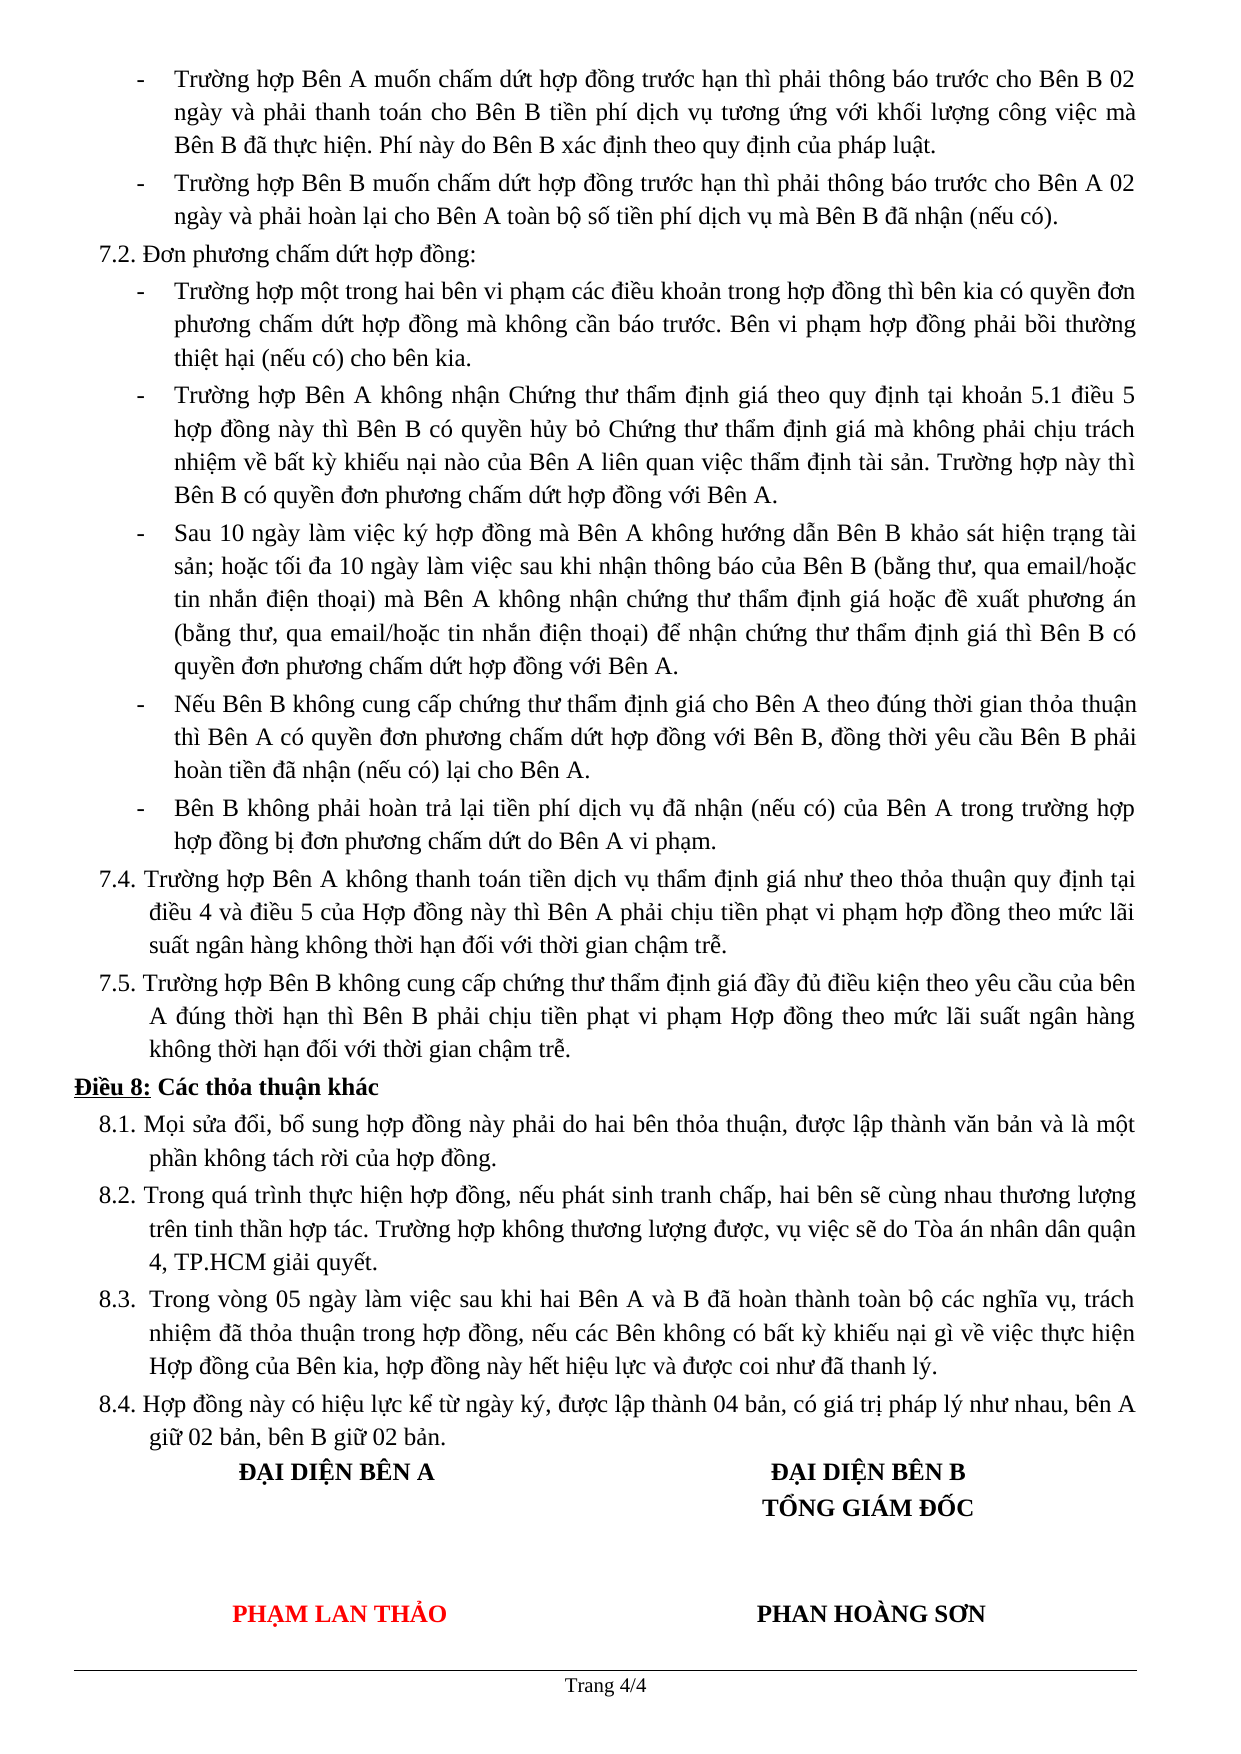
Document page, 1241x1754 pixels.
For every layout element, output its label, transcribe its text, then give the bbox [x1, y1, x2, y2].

text ĐẠI DIỆN BÊN A ĐẠI DIỆN BÊN B [99, 1455, 1137, 1486]
text 7.4. Trường hợp Bên A không thanh toán tiền dịch vụ thẩm định giá như theo thỏa thuận quy định tại điều 4 và điều 5 của Hợp đồng này thì Bên A phải chịu tiền phạt vi phạm hợp đồng theo mức lãi suất ngân hàng không thời hạn đối với thời gian chậm trễ. [99, 859, 1137, 959]
text - Sau 10 ngày làm việc ký hợp đồng mà Bên A không hướng dẫn Bên B khảo sát hiện trạng tài sản; hoặc tối đa 10 ngày làm việc sau khi nhận thông báo của Bên B (bằng thư, qua email/hoặc tin nhắn điện thoại) mà Bên A không nhận chứng thư thẩm định giá hoặc đề xuất phương án (bằng thư, qua email/hoặc tin nhắn điện thoại) để nhận chứng thư thẩm định giá thì Bên B có quyền đơn phương chấm dứt hợp đồng với Bên A. [136, 513, 1137, 680]
text Điều 8: Các thỏa thuận khác [74, 1067, 1137, 1101]
text 7.5. Trường hợp Bên B không cung cấp chứng thư thẩm định giá đầy đủ điều kiện theo yêu cầu của bên A đúng thời hạn thì Bên B phải chịu tiền phạt vi phạm Hợp đồng theo mức lãi suất ngân hàng không thời hạn đối với thời gian chậm trễ. [99, 963, 1137, 1063]
text 8.4. Hợp đồng này có hiệu lực kể từ ngày ký, được lập thành 04 bản, có giá trị pháp lý như nhau, bên A giữ 02 bản, bên B giữ 02 bản. [99, 1384, 1137, 1451]
text - Trường hợp Bên A muốn chấm dứt hợp đồng trước hạn thì phải thông báo trước cho Bên B 02 ngày và phải thanh toán cho Bên B tiền phí dịch vụ tương ứng với khối lượng công việc mà Bên B đã thực hiện. Phí này do Bên B xác định theo quy định của pháp luật. [136, 59, 1137, 159]
text 8.3. Trong vòng 05 ngày làm việc sau khi hai Bên A và B đã hoàn thành toàn bộ các nghĩa vụ, trách nhiệm đã thỏa thuận trong hợp đồng, nếu các Bên không có bất kỳ khiếu nại gì về việc thực hiện Hợp đồng của Bên kia, hợp đồng này hết hiệu lực và được coi như đã thanh lý. [99, 1280, 1137, 1380]
text 8.1. Mọi sửa đổi, bổ sung hợp đồng này phải do hai bên thỏa thuận, được lập thành văn bản và là một phần không tách rời của hợp đồng. [99, 1105, 1137, 1172]
text - Trường hợp Bên A không nhận Chứng thư thẩm định giá theo quy định tại khoản 5.1 điều 5 hợp đồng này thì Bên B có quyền hủy bỏ Chứng thư thẩm định giá mà không phải chịu trách nhiệm về bất kỳ khiếu nại nào của Bên A liên quan việc thẩm định tài sản. Trường hợp này thì Bên B có quyền đơn phương chấm dứt hợp đồng với Bên A. [136, 376, 1137, 509]
text - Trường hợp một trong hai bên vi phạm các điều khoản trong hợp đồng thì bên kia có quyền đơn phương chấm dứt hợp đồng mà không cần báo trước. Bên vi phạm hợp đồng phải bồi thường thiệt hại (nếu có) cho bên kia. [136, 272, 1137, 372]
text - Trường hợp Bên B muốn chấm dứt hợp đồng trước hạn thì phải thông báo trước cho Bên A 02 ngày và phải hoàn lại cho Bên A toàn bộ số tiền phí dịch vụ mà Bên B đã nhận (nếu có). [136, 163, 1137, 230]
text 8.2. Trong quá trình thực hiện hợp đồng, nếu phát sinh tranh chấp, hai bên sẽ cùng nhau thương lượng trên tinh thần hợp tác. Trường hợp không thương lượng được, vụ việc sẽ do Tòa án nhân dân quận 4, TP.HCM giải quyết. [99, 1176, 1137, 1276]
text - Bên B không phải hoàn trả lại tiền phí dịch vụ đã nhận (nếu có) của Bên A trong trường hợp hợp đồng bị đơn phương chấm dứt do Bên A vi phạm. [136, 788, 1137, 855]
text 7.2. Đơn phương chấm dứt hợp đồng: [99, 234, 1137, 267]
text - Nếu Bên B không cung cấp chứng thư thẩm định giá cho Bên A theo đúng thời gian thỏa thuận thì Bên A có quyền đơn phương chấm dứt hợp đồng với Bên B, đồng thời yêu cầu Bên B phải hoàn tiền đã nhận (nếu có) lại cho Bên A. [136, 684, 1137, 784]
text TỔNG GIÁM ĐỐC [99, 1490, 1137, 1522]
text PHẠM LAN THẢO PHAN HOÀNG SƠN [99, 1597, 1137, 1628]
